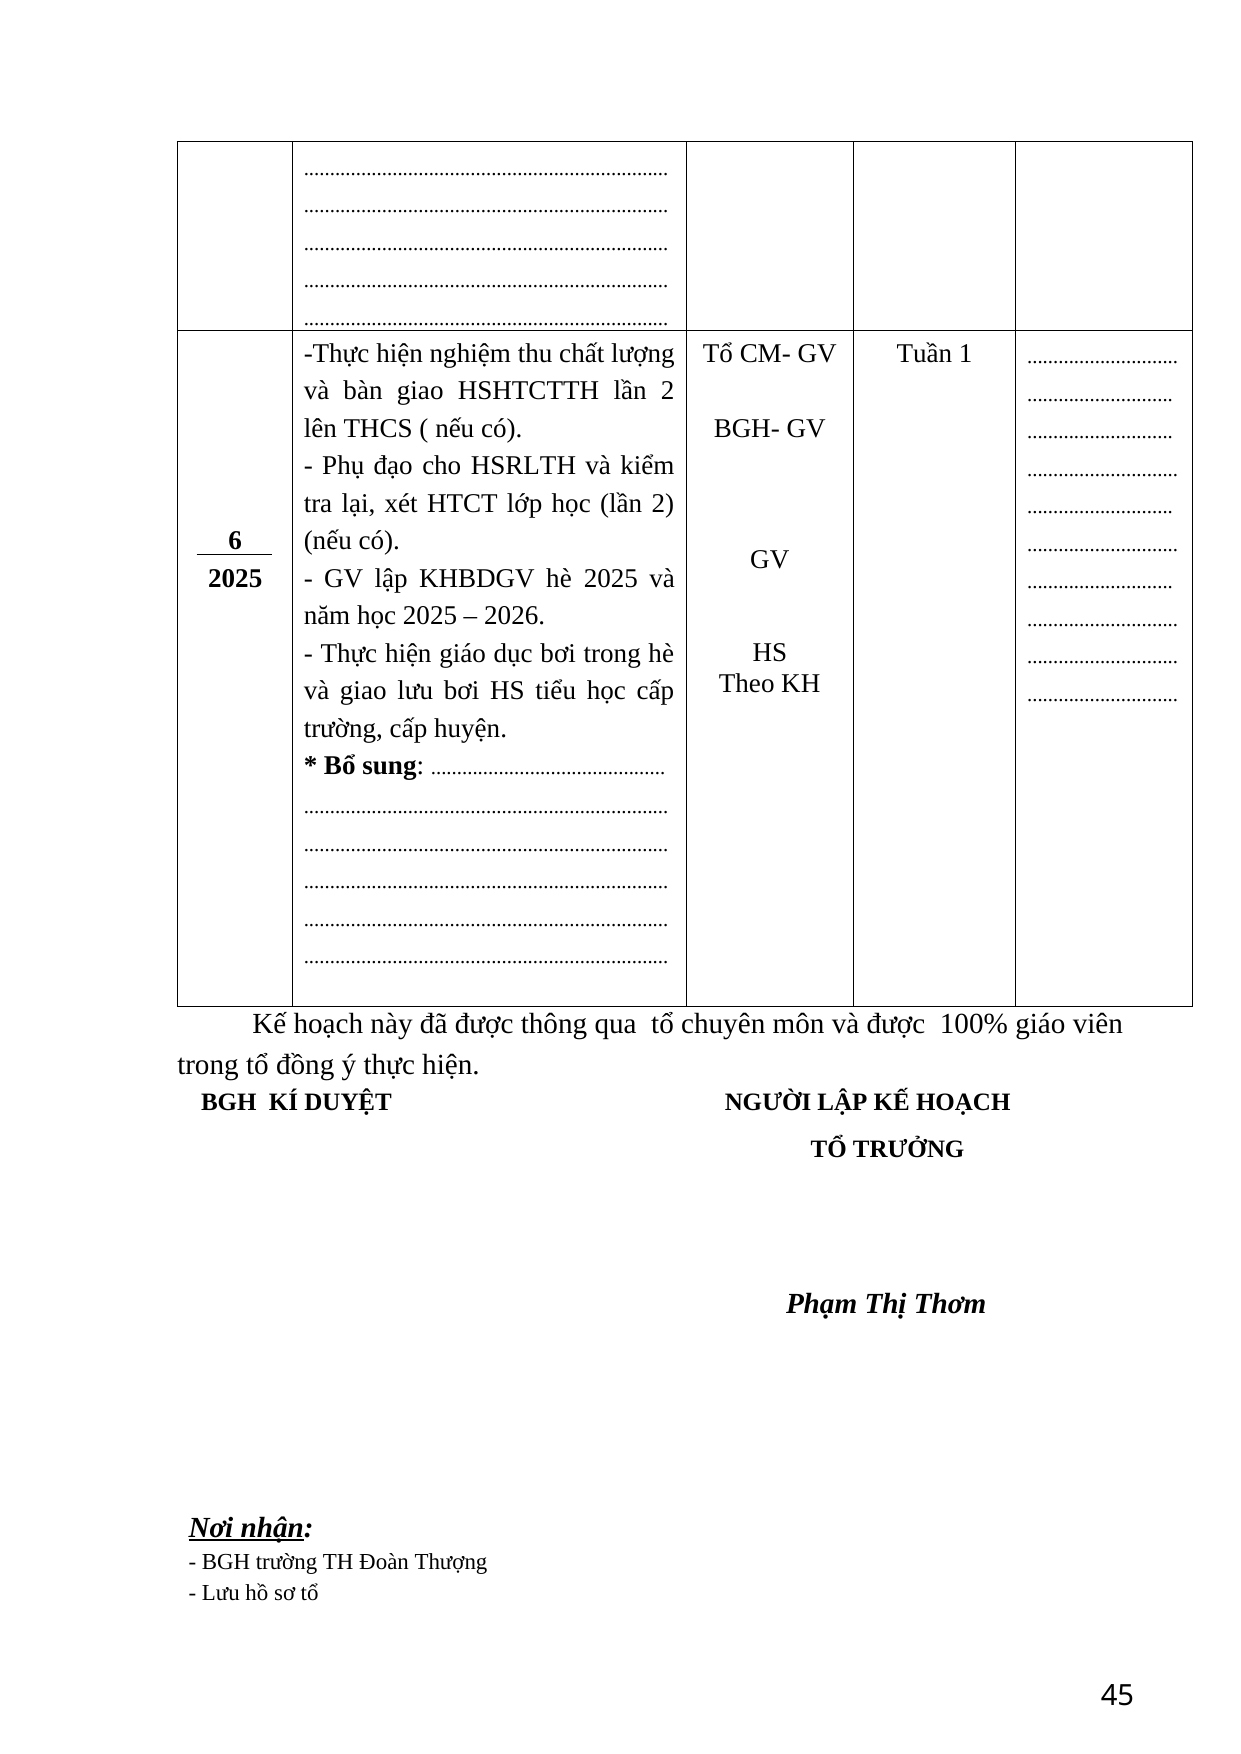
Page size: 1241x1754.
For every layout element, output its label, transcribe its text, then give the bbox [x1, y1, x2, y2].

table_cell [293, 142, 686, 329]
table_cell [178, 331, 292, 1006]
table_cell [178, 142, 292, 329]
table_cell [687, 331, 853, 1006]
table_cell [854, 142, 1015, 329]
text Kế hoạch này đã được thông qua tổ chuyên môn và được 100% giáo viên trong tổ đồng ý thực hiện. [177, 1007, 1134, 1080]
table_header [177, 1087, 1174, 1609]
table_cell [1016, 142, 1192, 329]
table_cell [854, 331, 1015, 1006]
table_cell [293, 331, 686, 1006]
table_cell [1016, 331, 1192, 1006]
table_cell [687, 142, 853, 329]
